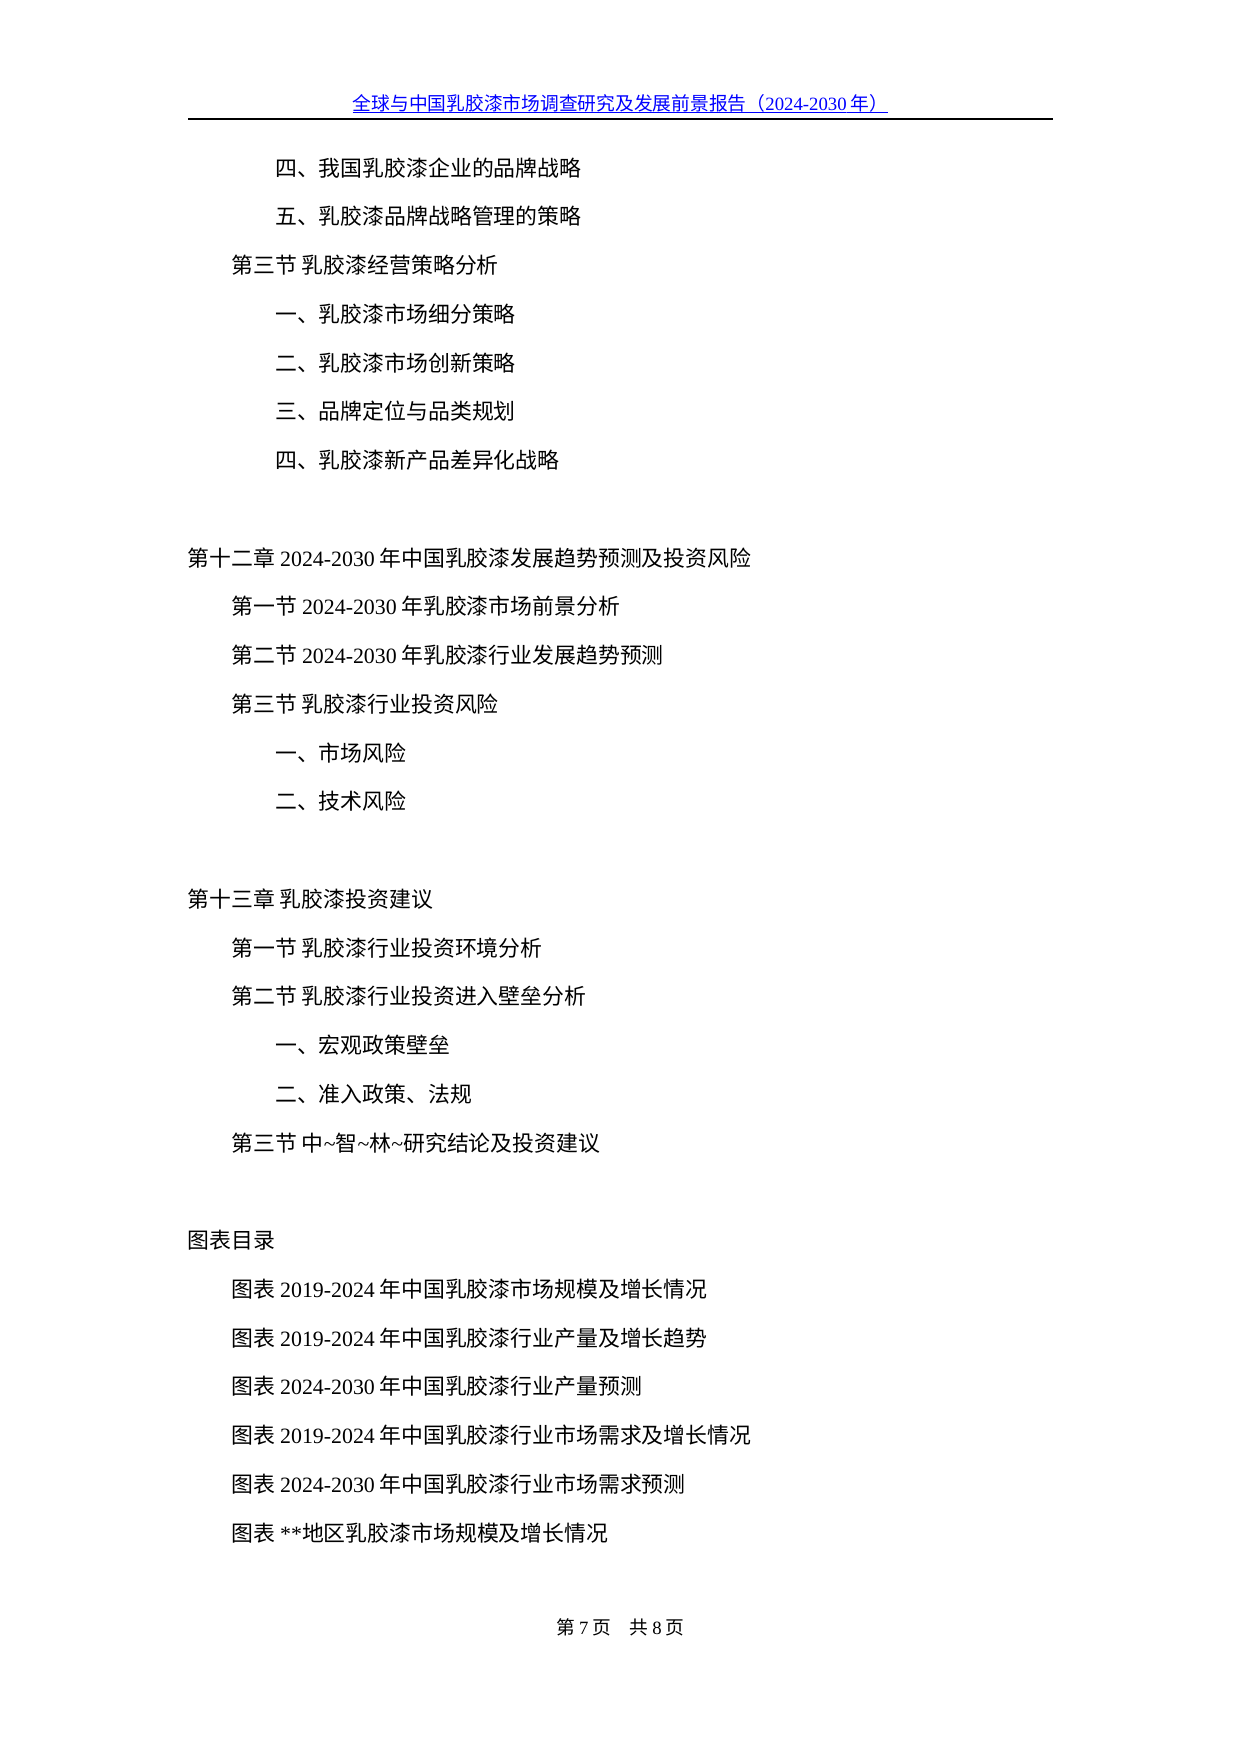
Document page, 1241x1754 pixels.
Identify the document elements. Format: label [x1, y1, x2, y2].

text [187, 150, 1053, 1548]
